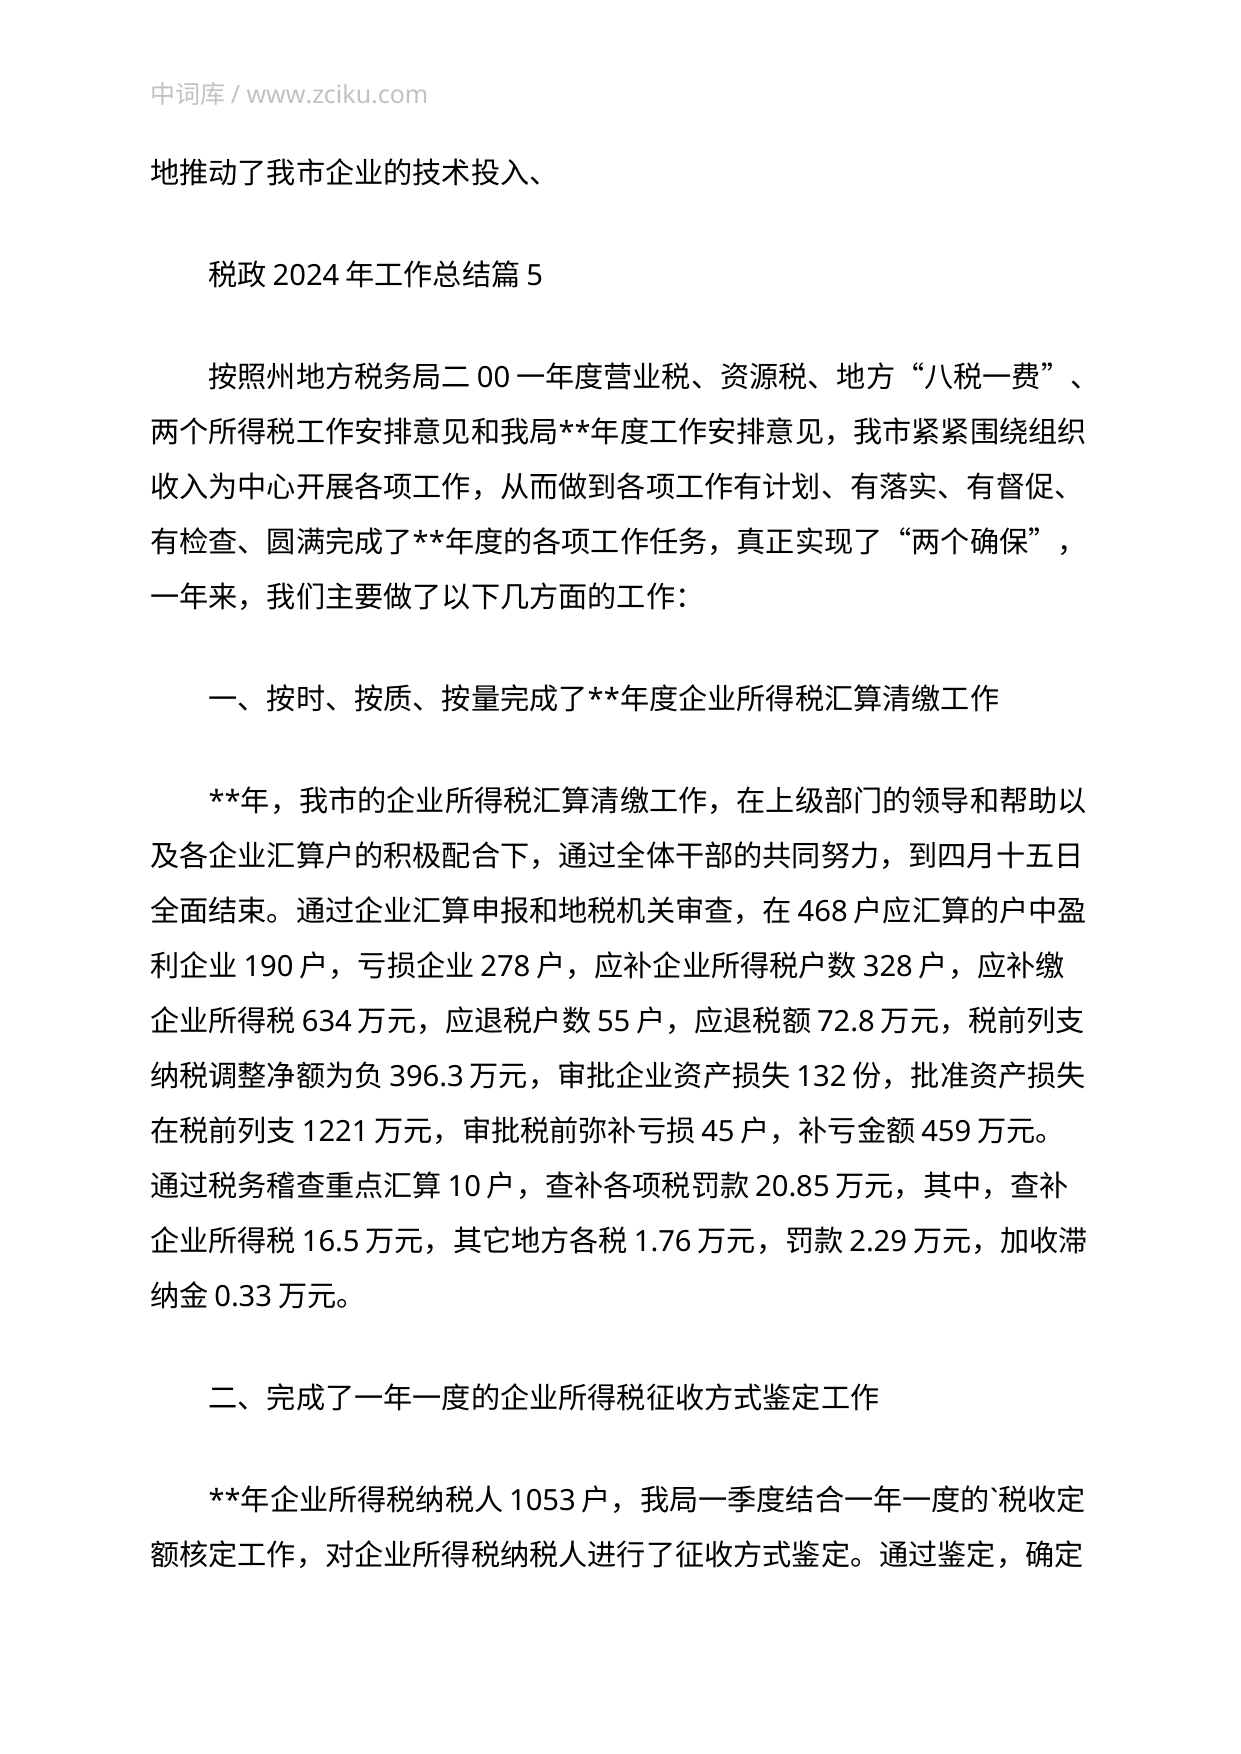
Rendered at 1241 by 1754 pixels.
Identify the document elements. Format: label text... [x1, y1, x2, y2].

text 税政2024年工作总结篇5 [150, 252, 1090, 294]
text **年，我市的企业所得税汇算清缴工作，在上级部门的领导和帮助以及各企业汇算户的积极配合下，通过全体干部的共同努力，到四月十五日全面结束。通过企业汇算申报和地税机关审查，在468户应汇算的户中盈利企业190户，亏损企业278户，应补企业所得税户数328户，应补缴企业所得税634万元，应退税户数55户，应退税额72.8万元，税前列支纳税调整净额为负396.3万元，审批企业资产损失132份，批准资产损失在税前列支1221万元，审批税前弥补亏损45户，补亏金额459万元。通过税务稽查重点汇算10户，查补各项税罚款20.85万元，其中，查补企业所得税16.5万元，其它地方各税1.76万元，罚款2.29万元，加收滞纳金0.33万元。 [150, 777, 1090, 1315]
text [150, 1476, 1090, 1573]
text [150, 150, 1090, 192]
text 二、完成了一年一度的企业所得税征收方式鉴定工作 [150, 1374, 1090, 1417]
text 一、按时、按质、按量完成了**年度企业所得税汇算清缴工作 [150, 675, 1090, 718]
text 按照州地方税务局二00一年度营业税、资源税、地方“八税一费”、两个所得税工作安排意见和我局**年度工作安排意见，我市紧紧围绕组织收入为中心开展各项工作，从而做到各项工作有计划、有落实、有督促、有检查、圆满完成了**年度的各项工作任务，真正实现了“两个确保”，一年来，我们主要做了以下几方面的工作： [150, 354, 1090, 616]
